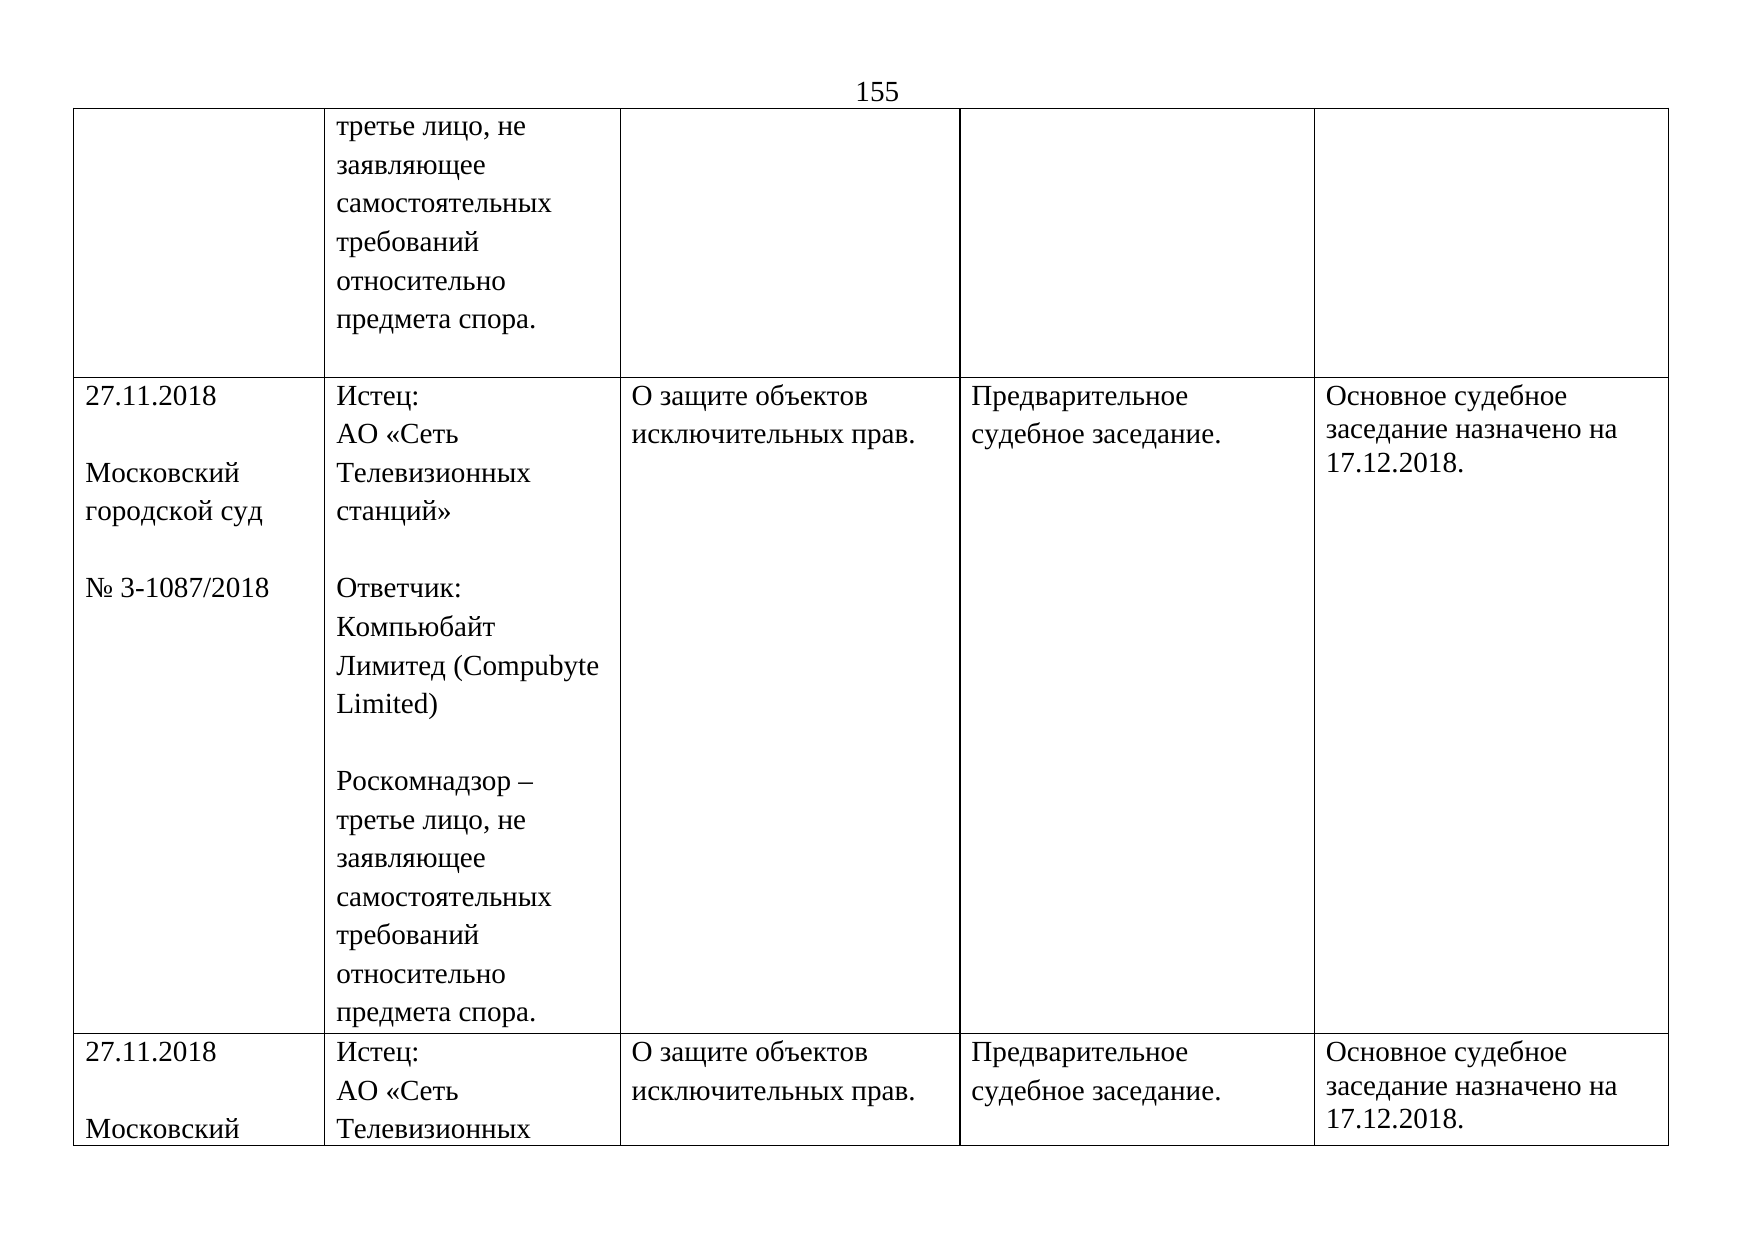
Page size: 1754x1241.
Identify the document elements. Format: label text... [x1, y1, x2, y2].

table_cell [325, 109, 620, 377]
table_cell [621, 109, 959, 377]
table_cell 27.11.2018 Московский городской суд № 3-1087/2018 [74, 378, 324, 1033]
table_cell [325, 1034, 620, 1145]
table_cell Основное судебное заседание назначено на 17.12.2018. [1315, 378, 1668, 1033]
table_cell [961, 109, 1314, 377]
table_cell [1315, 109, 1668, 377]
table_cell О защите объектов исключительных прав. [621, 378, 959, 1033]
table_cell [74, 1034, 324, 1145]
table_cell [1315, 1034, 1668, 1145]
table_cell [961, 1034, 1314, 1145]
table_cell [74, 109, 324, 377]
table_cell Предварительное судебное заседание. [961, 378, 1314, 1033]
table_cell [621, 1034, 959, 1145]
